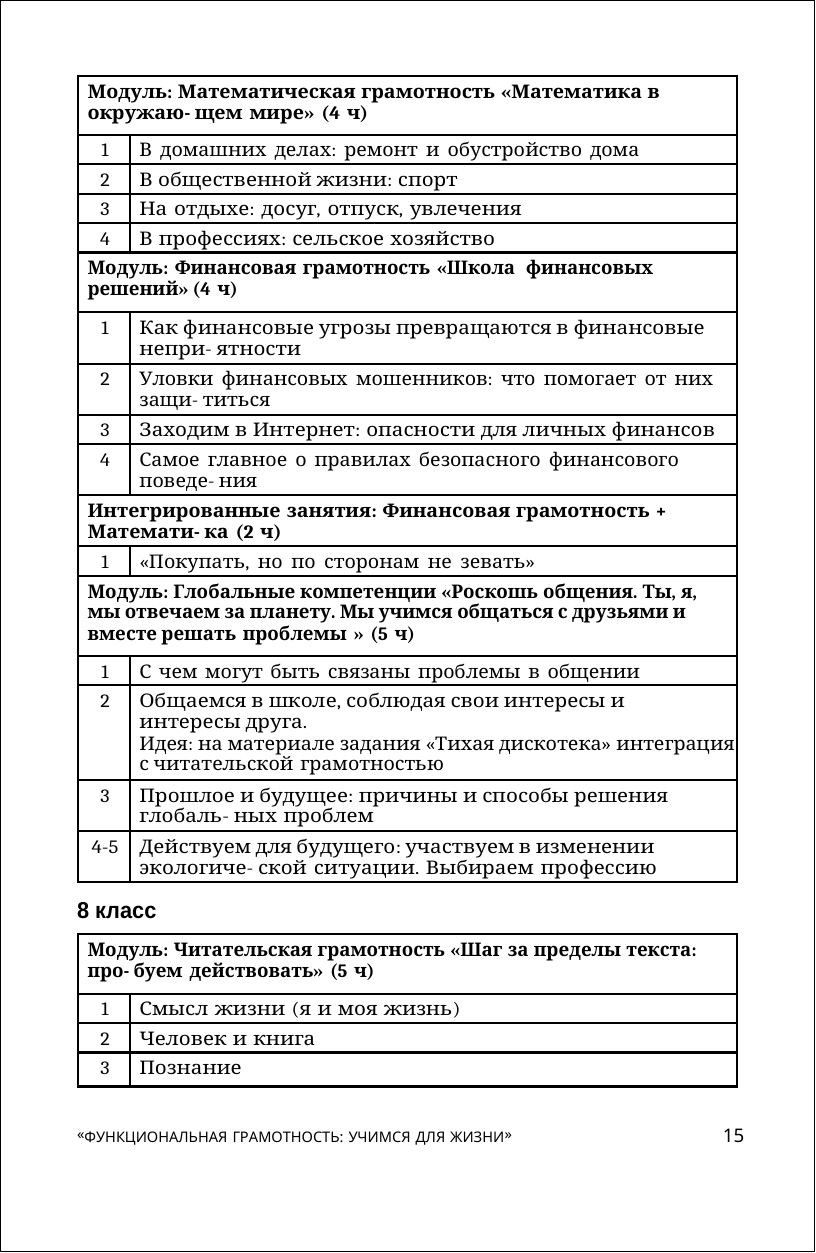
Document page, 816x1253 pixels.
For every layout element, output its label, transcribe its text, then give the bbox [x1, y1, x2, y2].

table_cell Прошлое и будущее: причины и способы решения глобаль- ных проблем [131, 781, 736, 830]
table_header Модуль: Математическая грамотность «Математика в окружаю- щем мире» (4 ч) [79, 77, 736, 133]
table_cell 3 [79, 1054, 129, 1085]
table_cell Смысл жизни (я и моя жизнь) [131, 995, 736, 1022]
table_cell Познание [131, 1054, 736, 1085]
table_cell 2 [79, 686, 129, 779]
table_cell 1 [79, 313, 129, 362]
table_cell Общаемся в школе, соблюдая свои интересы и интересы друга. Идея: на материале задания «Тихая дискотека» интеграция с читательской грамотностью [131, 686, 736, 779]
table_cell 1 [79, 657, 129, 684]
table_cell 3 [79, 416, 129, 443]
table_cell В общественной жизни: спорт [131, 165, 736, 192]
subtitle 8 класс [77, 897, 755, 923]
table_cell Действуем для будущего: участвуем в изменении экологиче- ской ситуации. Выбираем профессию [131, 832, 736, 881]
table_cell С чем могут быть связаны проблемы в общении [131, 657, 736, 684]
table_cell 1 [79, 547, 129, 575]
table_cell 4 [79, 224, 129, 251]
table_cell 3 [79, 195, 129, 222]
table_cell Интегрированные занятия: Финансовая грамотность + Математи- ка (2 ч) [79, 496, 736, 545]
table_cell 2 [79, 365, 129, 413]
table_cell Человек и книга [131, 1024, 736, 1051]
table_header Модуль: Читательская грамотность «Шаг за пределы текста: про- буем действовать» (5 ч) [79, 935, 736, 992]
table_cell Как финансовые угрозы превращаются в финансовые непри- ятности [131, 313, 736, 362]
table_cell Заходим в Интернет: опасности для личных финансов [131, 416, 736, 443]
table_cell Модуль: Глобальные компетенции «Роскошь общения. Ты, я, мы отвечаем за планету. Мы учимся общаться с друзьями и вместе решать проблемы » (5 ч) [79, 577, 736, 655]
text «ФУНКЦИОНАЛЬНАЯ ГРАМОТНОСТЬ: УЧИМСЯ ДЛЯ ЖИЗНИ» 15 [77, 1122, 755, 1148]
table_cell На отдыхе: досуг, отпуск, увлечения [131, 195, 736, 222]
table_cell В профессиях: сельское хозяйство [131, 224, 736, 251]
table_cell 4-5 [79, 832, 129, 881]
table_cell Уловки финансовых мошенников: что помогает от них защи- титься [131, 365, 736, 413]
table_cell Самое главное о правилах безопасного финансового поведе- ния [131, 445, 736, 494]
table_cell 3 [79, 781, 129, 830]
table_cell «Покупать, но по сторонам не зевать» [131, 547, 736, 575]
table_cell 1 [79, 136, 129, 163]
table_cell 4 [79, 445, 129, 494]
table_cell Модуль: Финансовая грамотность «Школа финансовых решений» (4 ч) [79, 254, 736, 311]
table_cell 1 [79, 995, 129, 1022]
table_cell В домашних делах: ремонт и обустройство дома [131, 136, 736, 163]
table_cell 2 [79, 1024, 129, 1051]
table_cell 2 [79, 165, 129, 192]
